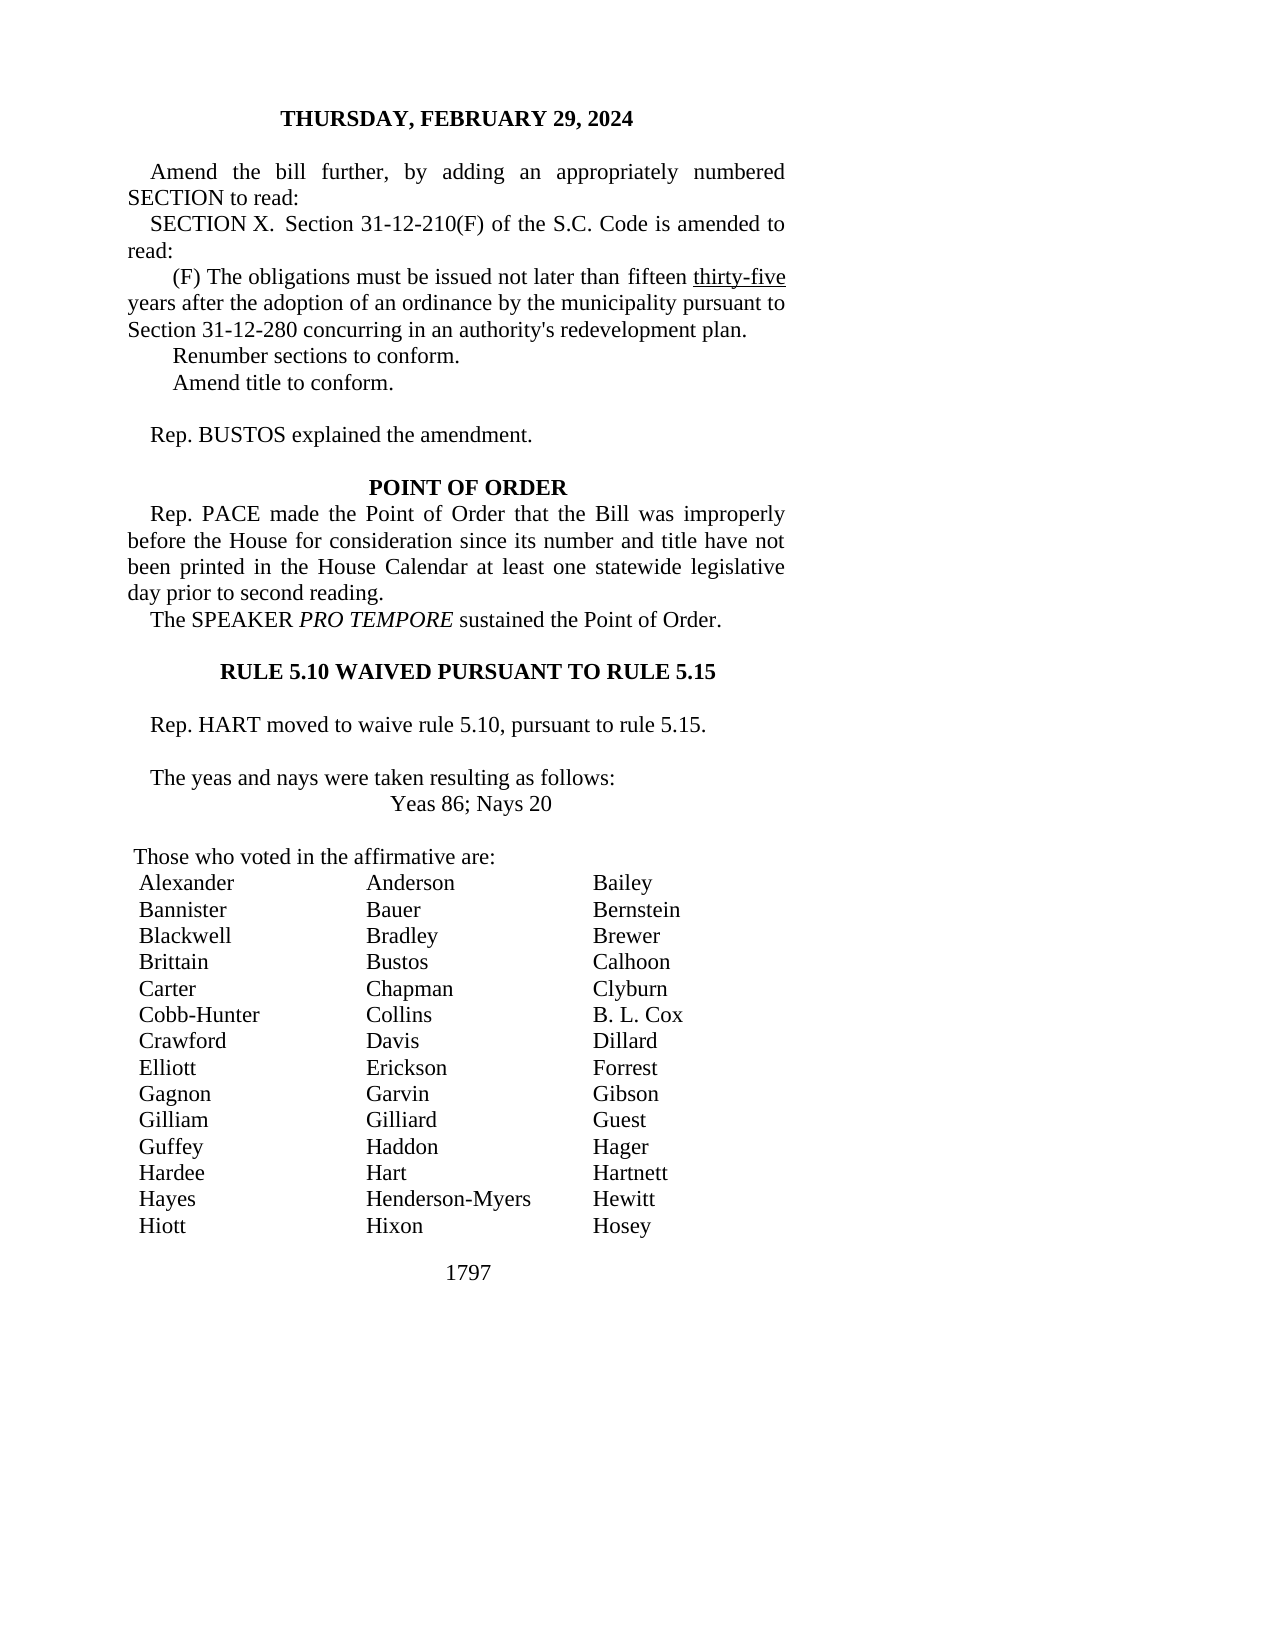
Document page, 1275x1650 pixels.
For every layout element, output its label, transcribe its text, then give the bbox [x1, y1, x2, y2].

table_cell Gilliard [355, 1106, 581, 1133]
table_cell Elliott [128, 1054, 354, 1080]
table_cell Hewitt [581, 1186, 808, 1212]
text RULE 5.10 WAIVED PURSUANT TO RULE 5.15 [127, 658, 786, 685]
table_cell Bradley [355, 922, 581, 948]
text Rep. HART moved to waive rule 5.10, pursuant to rule 5.15. [127, 711, 786, 737]
table_cell Brewer [581, 922, 808, 948]
text Rep. PACE made the Point of Order that the Bill was improperly before the House for consideration since its number and title have not been printed in the House Calendar at least one statewide legislative day prior to second reading. [127, 500, 786, 606]
table_cell Bauer [355, 896, 581, 922]
table_cell Hiott [128, 1212, 354, 1238]
text Renumber sections to conform. [150, 342, 786, 368]
table_cell Hixon [355, 1212, 581, 1238]
table_cell Hartnett [581, 1159, 808, 1186]
table_header Alexander [128, 869, 354, 896]
title Amend title to conform. [150, 368, 786, 395]
table_header Anderson [355, 869, 581, 896]
table_cell Carter [128, 975, 354, 1001]
table_cell Haddon [355, 1133, 581, 1159]
text (F) The obligations must be issued not later than fifteen thirty-five years after the adoption of an ordinance by the municipality pursuant to Section 31-12-280 concurring in an authority's redevelopment plan. [127, 263, 786, 342]
table_cell Garvin [355, 1080, 581, 1106]
table_cell Bustos [355, 948, 581, 975]
table_cell Davis [355, 1028, 581, 1054]
table_cell Hayes [128, 1186, 354, 1212]
table_cell B. L. Cox [581, 1001, 808, 1027]
table_cell Forrest [581, 1054, 808, 1080]
table_cell Cobb-Hunter [128, 1001, 354, 1027]
table_cell Gagnon [128, 1080, 354, 1106]
text SECTION X. Section 31-12-210(F) of the S.C. Code is amended to read: [127, 210, 786, 263]
table_cell Hager [581, 1133, 808, 1159]
text The SPEAKER PRO TEMPORE sustained the Point of Order. [127, 606, 786, 632]
table_cell Henderson-Myers [355, 1186, 581, 1212]
text Yeas 86; Nays 20 [127, 790, 786, 817]
table_cell Blackwell [128, 922, 354, 948]
table_cell Hart [355, 1159, 581, 1186]
table_cell Bernstein [581, 896, 808, 922]
table_cell Calhoon [581, 948, 808, 975]
text Amend the bill further, by adding an appropriately numbered SECTION to read: [127, 158, 786, 210]
table_cell Guffey [128, 1133, 354, 1159]
table_cell Dillard [581, 1028, 808, 1054]
table_cell Chapman [355, 975, 581, 1001]
text POINT OF ORDER [127, 474, 786, 500]
table_header Bailey [581, 869, 808, 896]
table_cell Clyburn [581, 975, 808, 1001]
text The yeas and nays were taken resulting as follows: [127, 764, 786, 790]
table_cell Hosey [581, 1212, 808, 1238]
text Those who voted in the affirmative are: [127, 843, 786, 869]
table_cell Erickson [355, 1054, 581, 1080]
table_cell Collins [355, 1001, 581, 1027]
text Rep. BUSTOS explained the amendment. [127, 421, 786, 448]
table_cell Hardee [128, 1159, 354, 1186]
table_cell Guest [581, 1106, 808, 1133]
table_cell Crawford [128, 1028, 354, 1054]
table_cell Gibson [581, 1080, 808, 1106]
table_cell Gilliam [128, 1106, 354, 1133]
table_cell Brittain [128, 948, 354, 975]
table_cell Bannister [128, 896, 354, 922]
